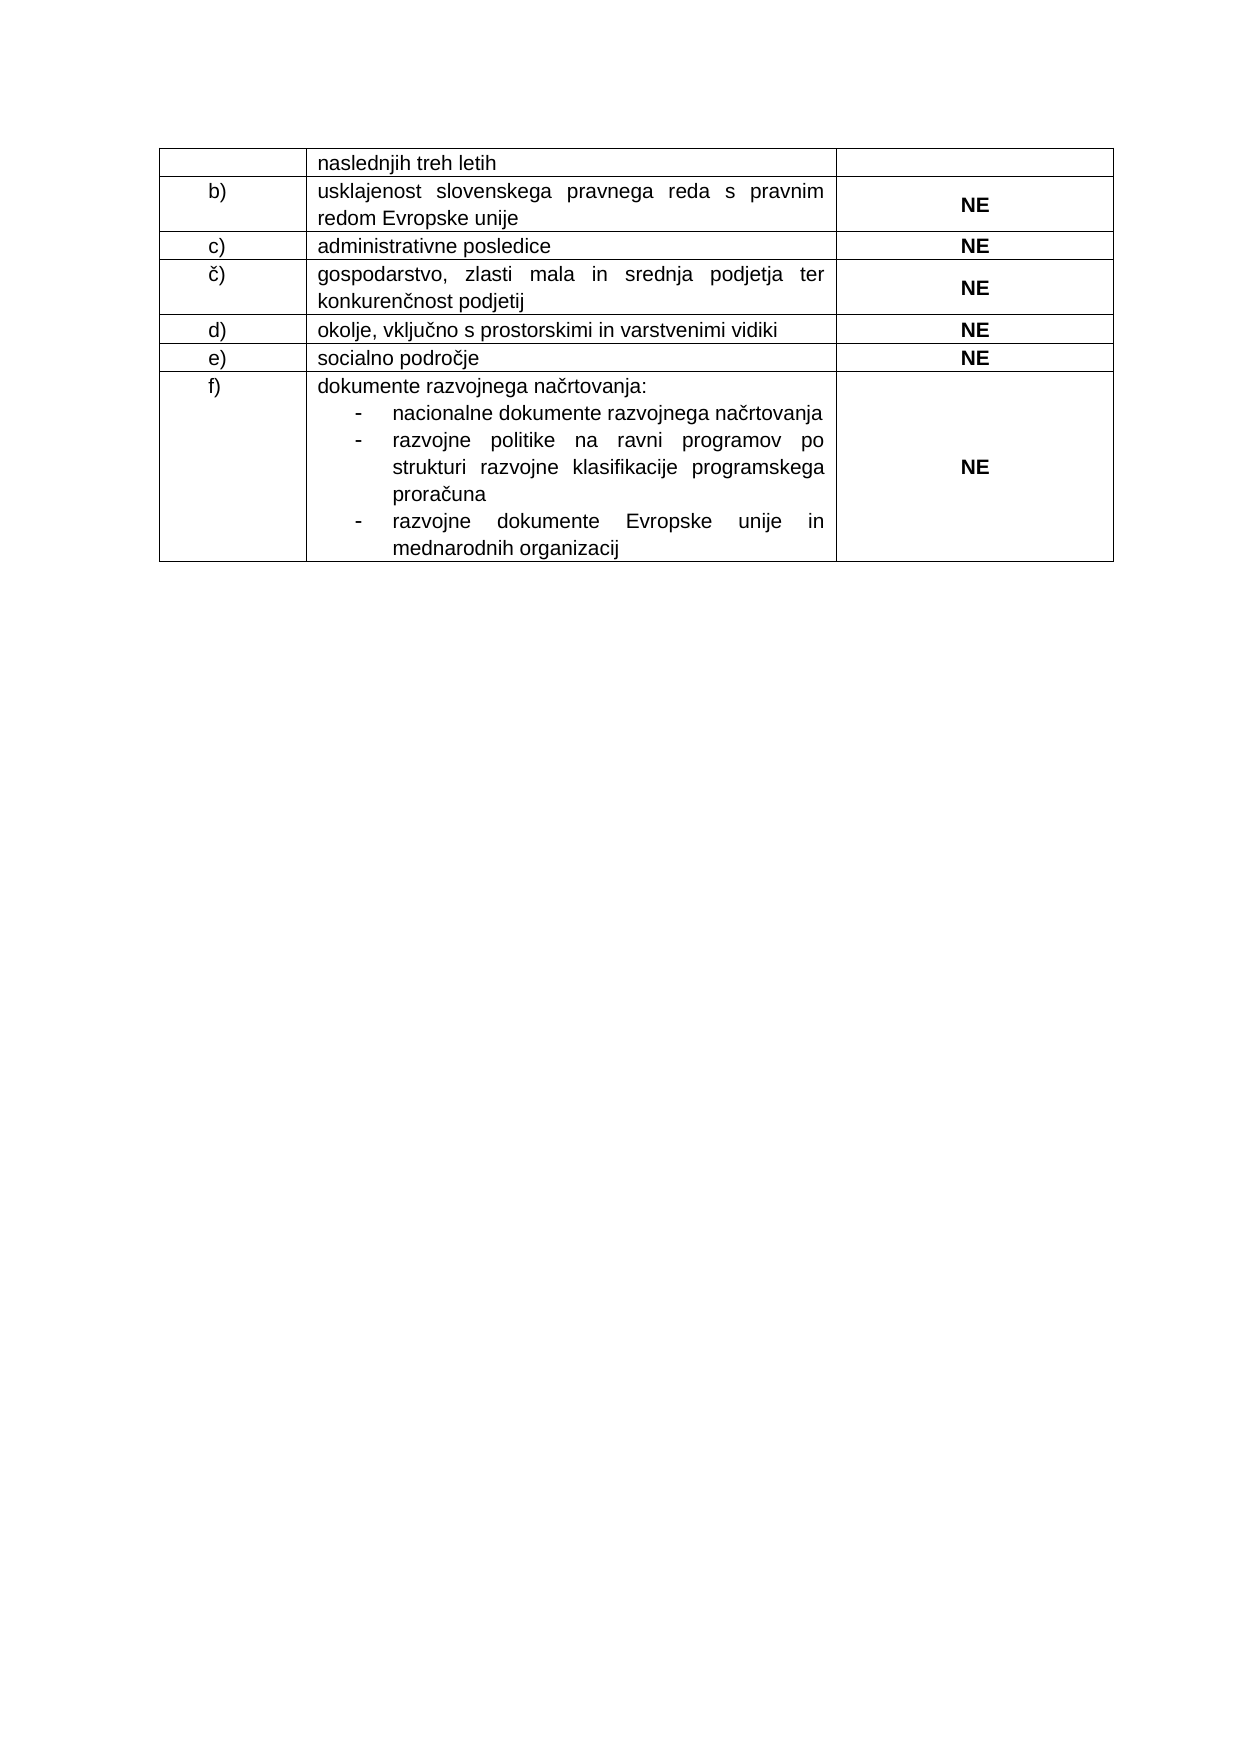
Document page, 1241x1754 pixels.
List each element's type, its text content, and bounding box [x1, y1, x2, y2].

table_cell NE [837, 177, 1113, 231]
table_cell c) [160, 232, 306, 259]
table_cell NE [837, 344, 1113, 371]
table_cell a) [160, 149, 306, 176]
table_cell e) [160, 344, 306, 371]
table_cell č) [160, 260, 306, 314]
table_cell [307, 149, 836, 176]
table_cell dokumente razvojnega načrtovanja: nacionalne dokumente razvojnega načrtovanja razvojne politike na ravni programov po strukturi razvojne klasifikacije programskega proračuna razvojne dokumente Evropske unije in mednarodnih organizacij [307, 372, 836, 561]
table_cell usklajenost slovenskega pravnega reda s pravnim redom Evropske unije [307, 177, 836, 231]
table_cell okolje, vključno s prostorskimi in varstvenimi vidiki [307, 315, 836, 342]
table_cell gospodarstvo, zlasti mala in srednja podjetja ter konkurenčnost podjetij [307, 260, 836, 314]
table_cell administrativne posledice [307, 232, 836, 259]
table_cell b) [160, 177, 306, 231]
table_cell f) [160, 372, 306, 561]
table_cell NE [837, 149, 1113, 176]
table_cell socialno področje [307, 344, 836, 371]
table_cell NE [837, 315, 1113, 342]
table_cell NE [837, 232, 1113, 259]
table_cell d) [160, 315, 306, 342]
table_cell NE [837, 260, 1113, 314]
table_cell NE [837, 372, 1113, 561]
